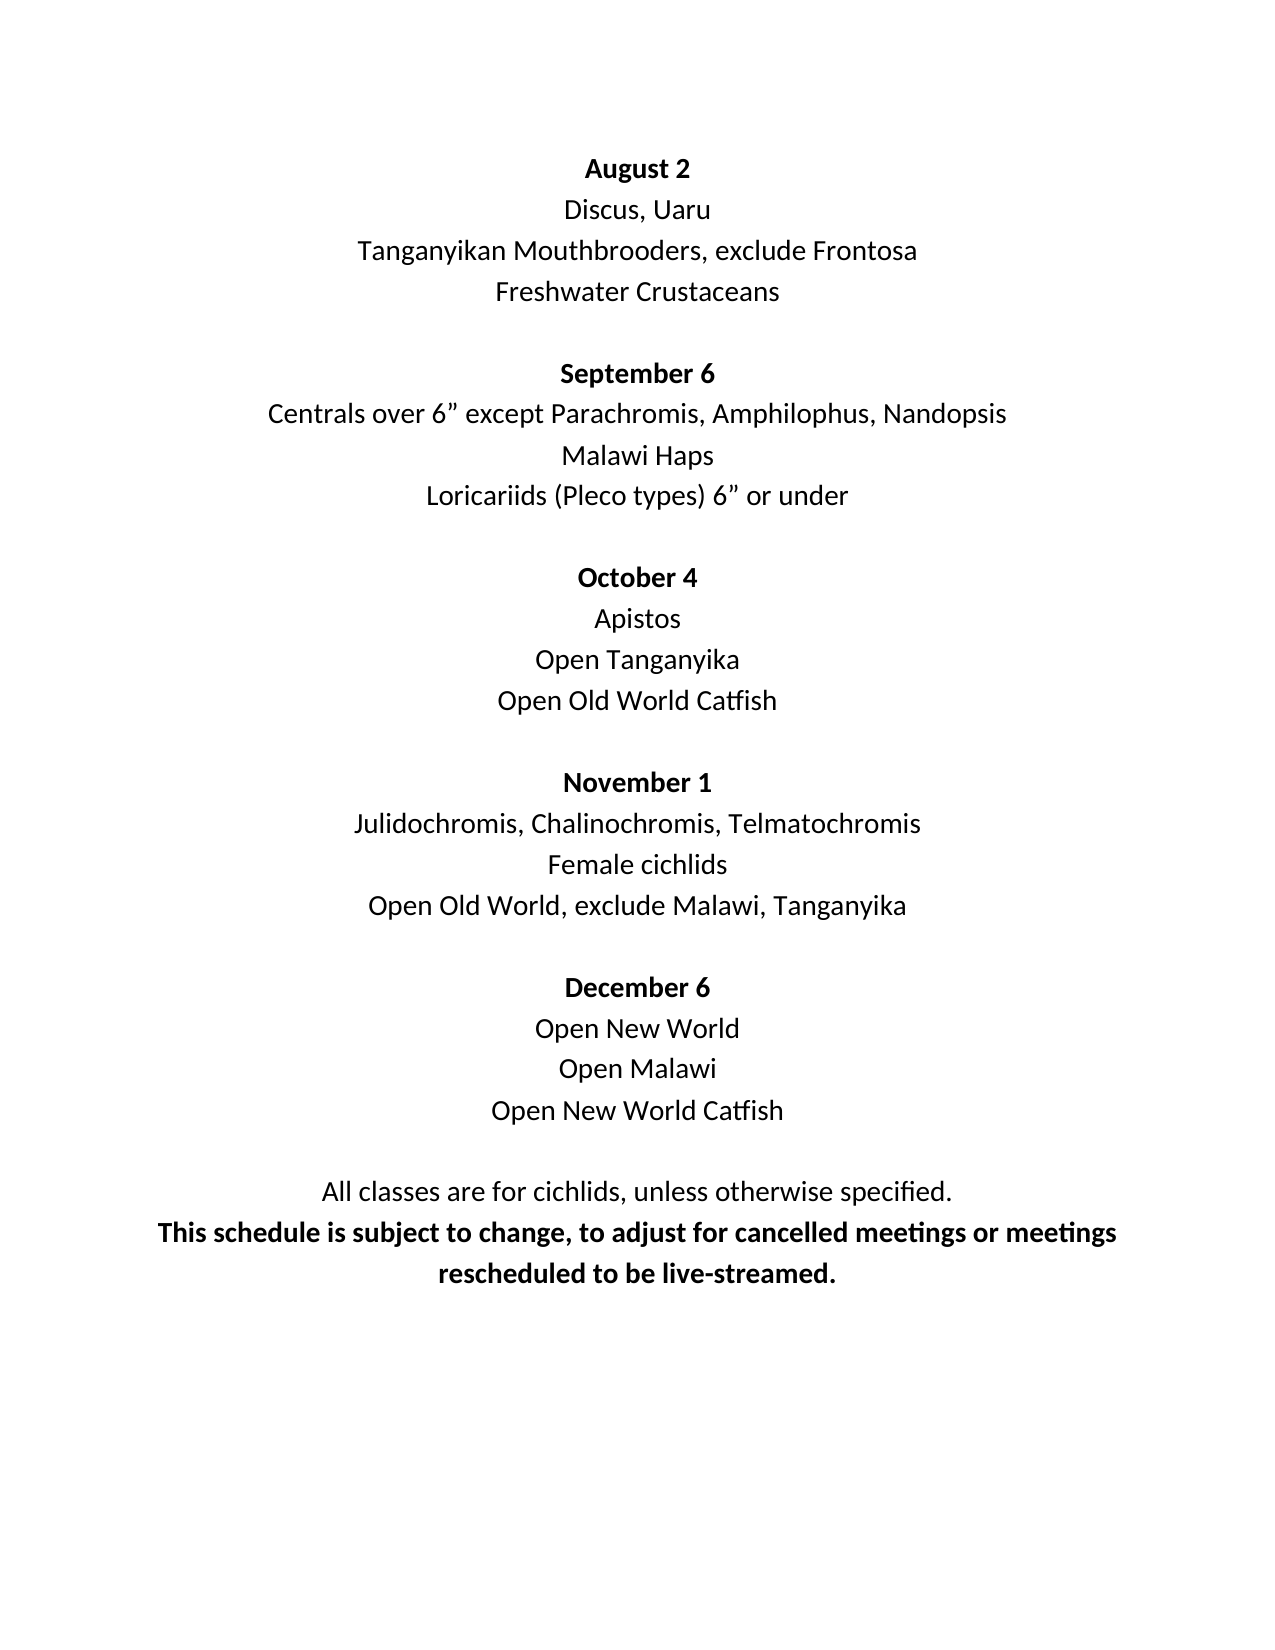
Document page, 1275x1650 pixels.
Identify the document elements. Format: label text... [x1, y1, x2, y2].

text Open Old World Catfish [150, 682, 1125, 718]
text Apistos [150, 600, 1125, 636]
text Open New World [150, 1010, 1125, 1045]
text Female cichlids [150, 846, 1125, 882]
text November 1 [150, 764, 1125, 800]
text Open New World Catfish [150, 1092, 1125, 1127]
text Open Tanganyika [150, 641, 1125, 677]
text August 2 [150, 150, 1125, 186]
text This schedule is subject to change, to adjust for cancelled meetings or meetings rescheduled to be live-streamed. [150, 1214, 1125, 1291]
text Open Old World, exclude Malawi, Tanganyika [150, 887, 1125, 922]
text Loricariids (Pleco types) 6” or under [150, 477, 1125, 513]
text September 6 [150, 355, 1125, 390]
text Freshwater Crustaceans [150, 273, 1125, 308]
text All classes are for cichlids, unless otherwise specified. [150, 1173, 1125, 1209]
text Tanganyikan Mouthbrooders, exclude Frontosa [150, 232, 1125, 267]
text Malawi Haps [150, 437, 1125, 472]
text October 4 [150, 559, 1125, 595]
text Centrals over 6” except Parachromis, Amphilophus, Nandopsis [150, 396, 1125, 431]
text December 6 [150, 969, 1125, 1004]
text Julidochromis, Chalinochromis, Telmatochromis [150, 805, 1125, 841]
text Discus, Uaru [150, 191, 1125, 227]
text Open Malawi [150, 1051, 1125, 1086]
